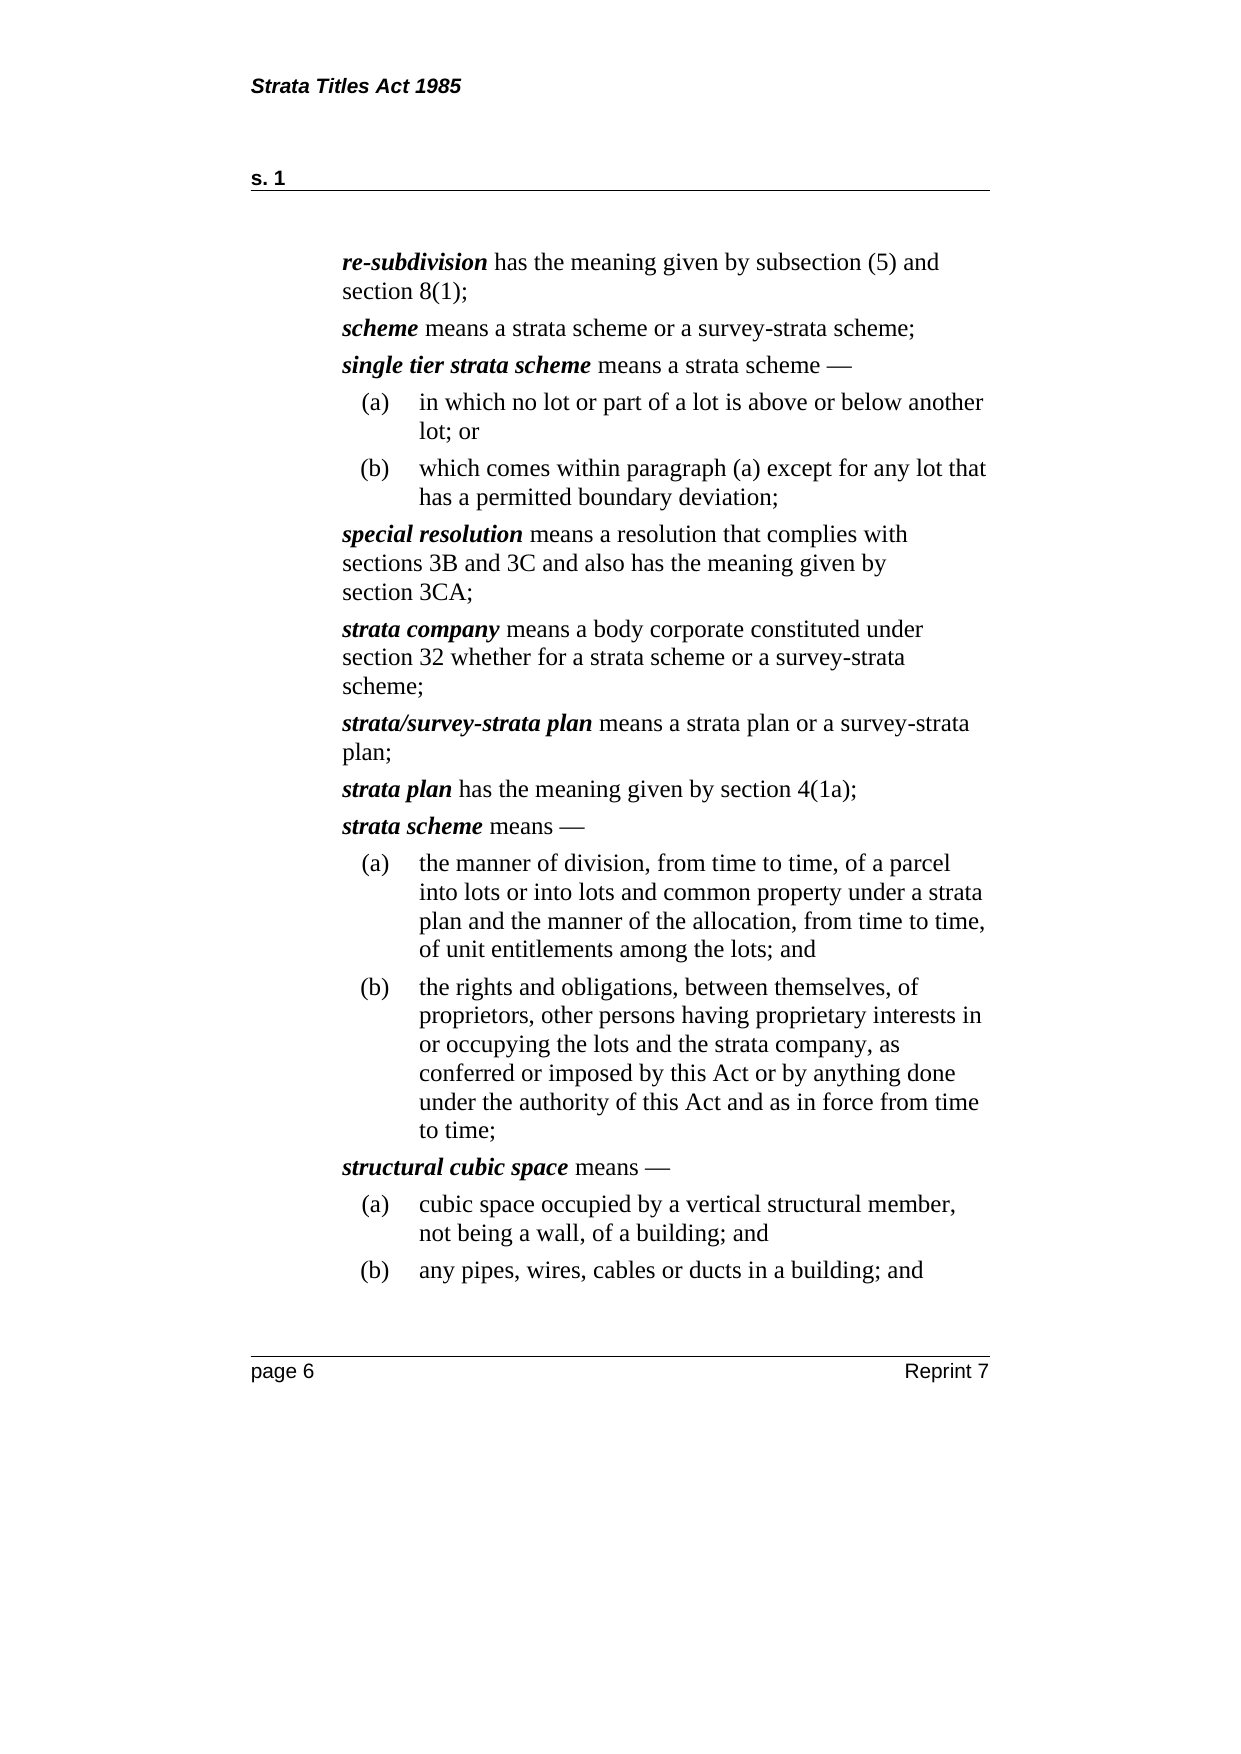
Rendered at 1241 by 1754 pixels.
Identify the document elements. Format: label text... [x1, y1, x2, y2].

text strata company means a body corporate constituted under section 32 whether for a strata scheme or a survey-strata scheme; [251, 614, 990, 700]
text (b) any pipes, wires, cables or ducts in a building; and [251, 1255, 990, 1284]
text (a) the manner of division, from time to time, of a parcel into lots or into lots and common property under a strata plan and the manner of the allocation, from time to time, of unit entitlements among the lots; and [251, 848, 990, 963]
text strata/survey-strata plan means a strata plan or a survey-strata plan; [251, 708, 990, 766]
text scheme means a strata scheme or a survey-strata scheme; [251, 313, 990, 342]
text strata plan has the meaning given by section 4(1a); [251, 774, 990, 803]
text single tier strata scheme means a strata scheme — [251, 350, 990, 379]
text (b) the rights and obligations, between themselves, of proprietors, other persons having proprietary interests in or occupying the lots and the strata company, as conferred or imposed by this Act or by anything done under the authority of this Act and as in force from time to time; [251, 972, 990, 1144]
text (a) in which no lot or part of a lot is above or below another lot; or [251, 387, 990, 445]
text (b) which comes within paragraph (a) except for any lot that has a permitted boundary deviation; [251, 453, 990, 511]
text structural cubic space means — [251, 1152, 990, 1181]
text strata scheme means — [251, 811, 990, 840]
text special resolution means a resolution that complies with sections 3B and 3C and also has the meaning given by section 3CA; [251, 519, 990, 605]
text (a) cubic space occupied by a vertical structural member, not being a wall, of a building; and [251, 1189, 990, 1247]
text re-subdivision has the meaning given by subsection (5) and section 8(1); [251, 247, 990, 305]
